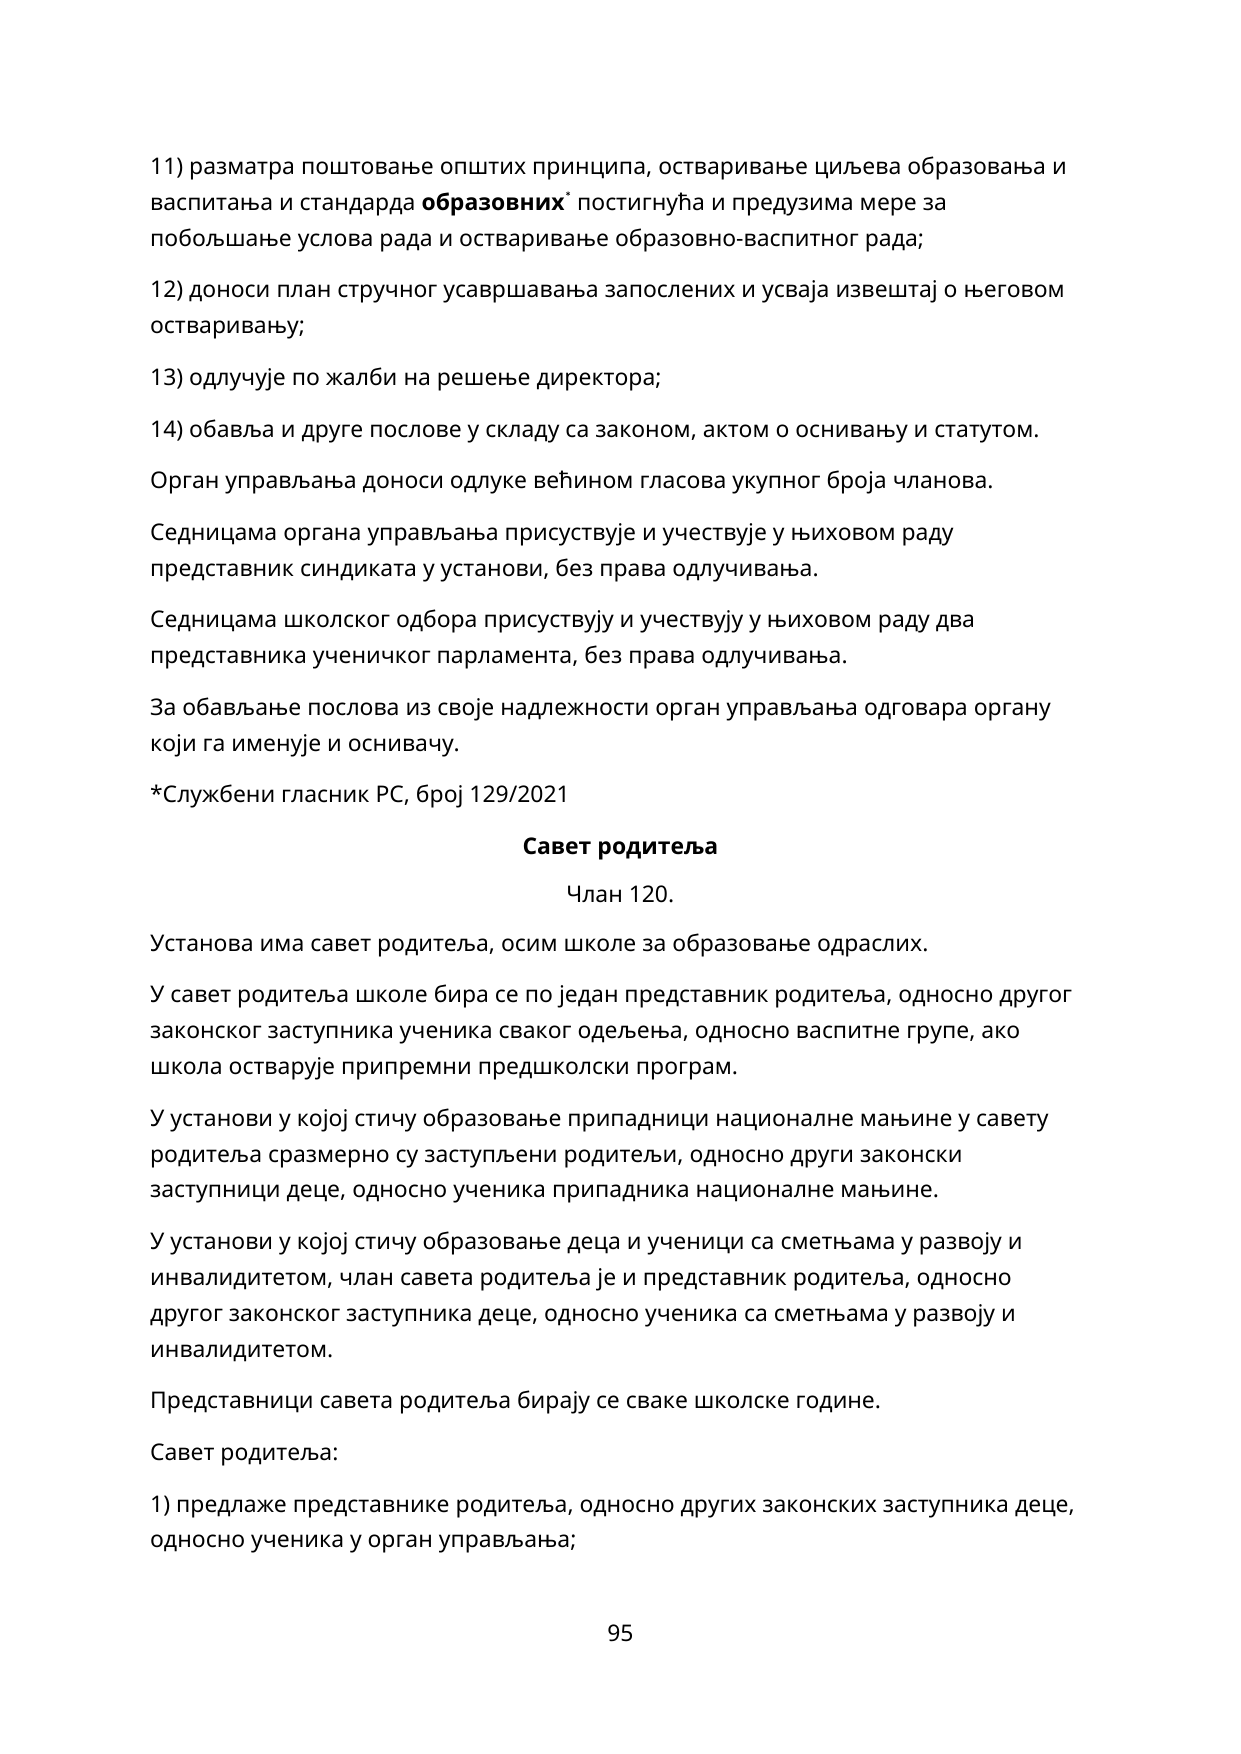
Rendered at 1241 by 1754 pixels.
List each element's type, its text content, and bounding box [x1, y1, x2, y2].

text Седницама школског одбора присуствују и учествују у њиховом раду два представника ученичког парламента, без права одлучивања. [150, 603, 1090, 670]
text Седницама органа управљања присуствује и учествује у њиховом раду представник синдиката у установи, без права одлучивања. [150, 516, 1090, 583]
text 1) предлаже представнике родитеља, односно других законских заступника деце, односно ученика у орган управљања; [150, 1487, 1090, 1555]
text 14) обавља и друге послове у складу са законом, актом о оснивању и статутом. [150, 412, 1090, 444]
text Савет родитеља: [150, 1436, 1090, 1467]
text 11) разматра поштовање општих принципа, остваривање циљева образовања и васпитања и стандарда образовних* постигнућа и предузима мере за побољшање услова рада и остваривање образовно-васпитног рада; [150, 150, 1090, 253]
text У установи у којој стичу образовање деца и ученици са сметњама у развоју и инвалидитетом, члан савета родитеља је и представник родитеља, односно другог законског заступника деце, односно ученика са сметњама у развоју и инвалидитетом. [150, 1225, 1090, 1364]
text У савет родитеља школе бира се по један представник родитеља, односно другог законског заступника ученика сваког одељења, односно васпитне групе, ако школа остварује припремни предшколски програм. [150, 978, 1090, 1081]
text У установи у којој стичу образовање припадници националне мањине у савету родитеља сразмерно су заступљени родитељи, односно други законски заступници деце, односно ученика припадника националне мањине. [150, 1102, 1090, 1205]
text Члан 120. [150, 878, 1090, 909]
text Установа има савет родитеља, осим школе за образовање одраслих. [150, 927, 1090, 958]
text Орган управљања доноси одлуке већином гласова укупног броја чланова. [150, 464, 1090, 495]
text 13) одлучује по жалби на решење директора; [150, 361, 1090, 392]
text Представници савета родитеља бирају се сваке школске године. [150, 1384, 1090, 1416]
text 12) доноси план стручног усавршавања запослених и усваја извештај о његовом остваривању; [150, 273, 1090, 341]
text За обављање послова из своје надлежности орган управљања одговара органу који га именује и оснивачу. [150, 691, 1090, 758]
text Савет родитеља [150, 830, 1090, 861]
text *Службени гласник РС, број 129/2021 [150, 778, 1090, 809]
